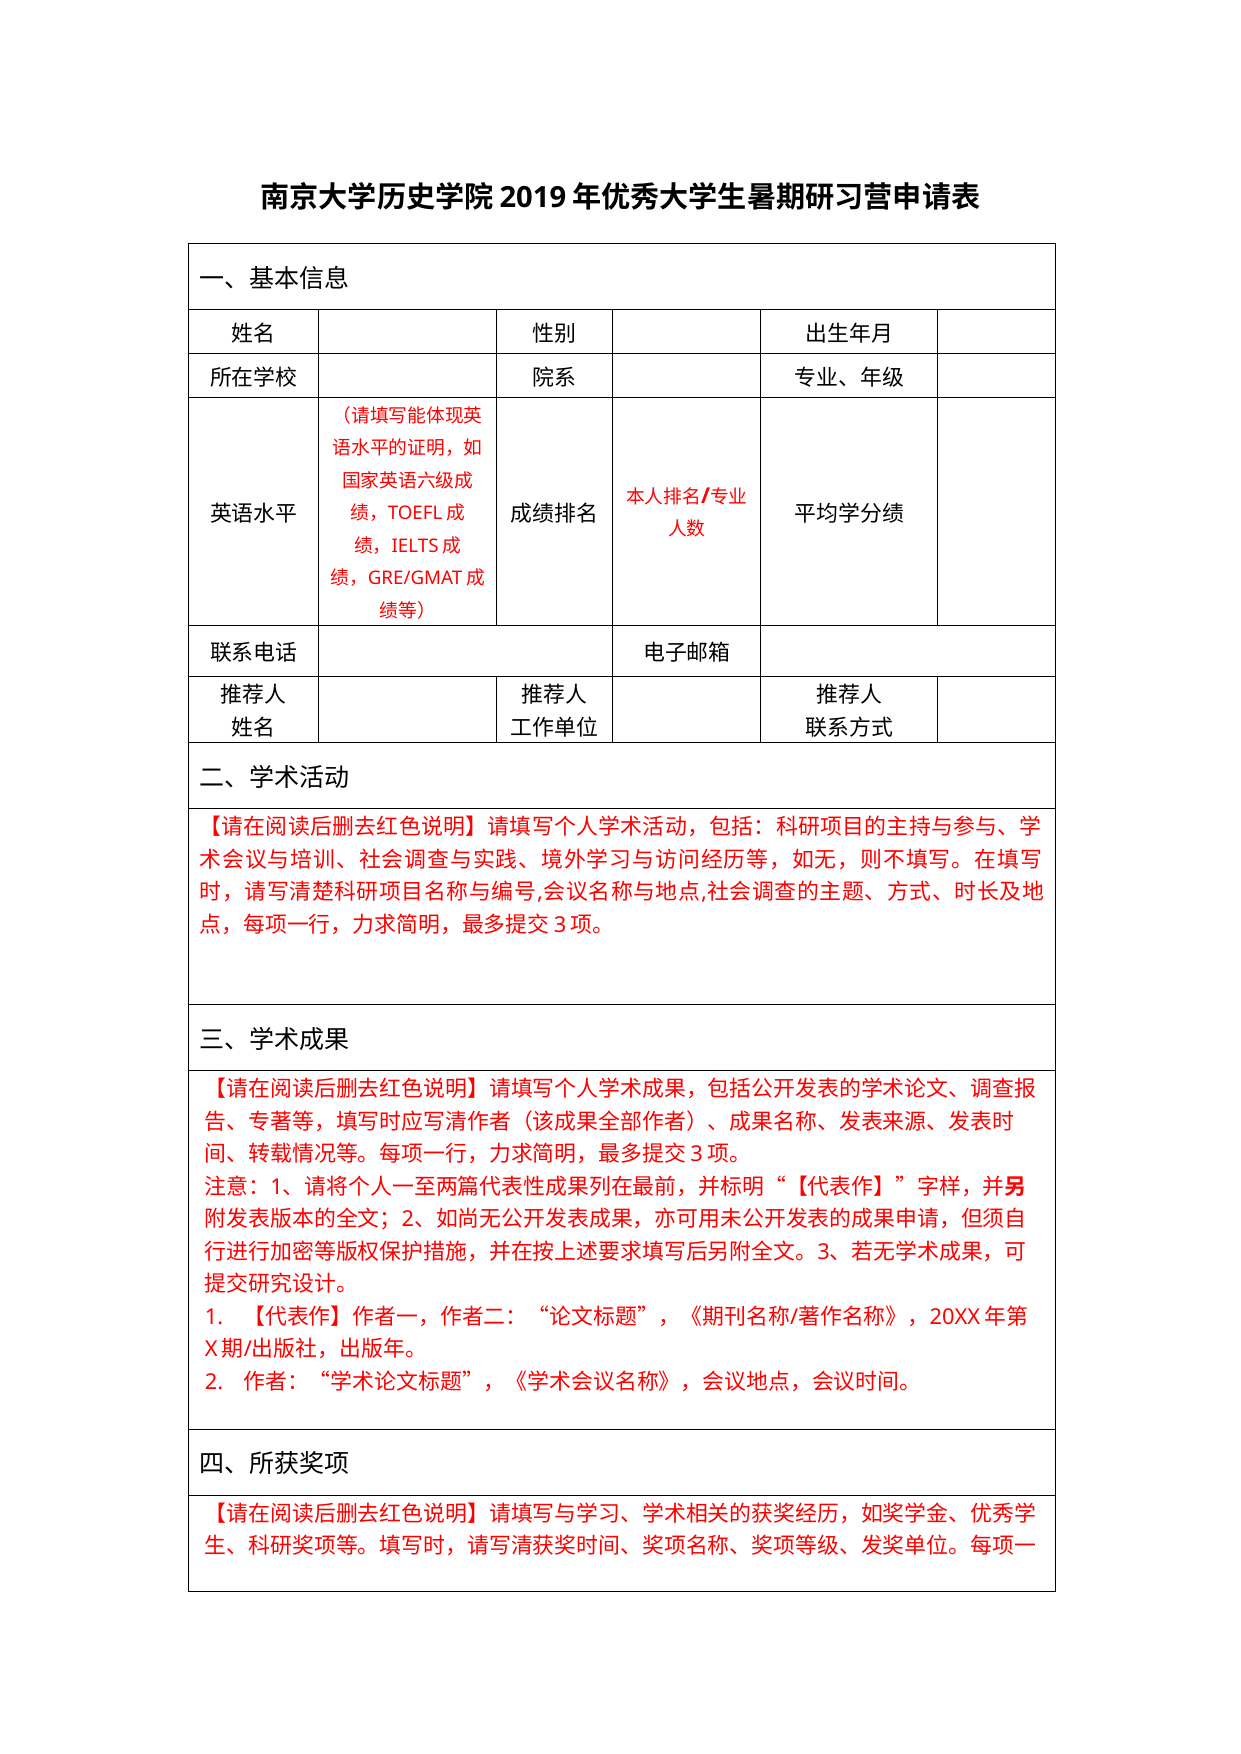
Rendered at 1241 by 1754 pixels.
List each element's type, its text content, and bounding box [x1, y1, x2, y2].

table_cell 联系电话 [189, 626, 318, 676]
table_cell [319, 354, 496, 397]
table_cell [938, 677, 1055, 742]
table_cell 三、学术成果 [189, 1005, 1055, 1070]
table_cell [613, 677, 760, 742]
table_cell [938, 310, 1055, 353]
table_cell 推荐人 工作单位 [497, 677, 612, 742]
table_cell [319, 677, 496, 742]
table_cell 姓名 [189, 310, 318, 353]
table_cell 四、所获奖项 [189, 1430, 1055, 1494]
table_cell [319, 626, 612, 676]
table_cell 院系 [497, 354, 612, 397]
table_cell 二、学术活动 [189, 743, 1055, 808]
table_cell （请填写能体现英语水平的证明，如国家英语六级成绩，TOEFL成绩，IELTS成绩，GRE/GMAT成绩等） [319, 398, 496, 625]
table_cell 本人排名/专业人数 [613, 398, 760, 625]
table_cell [613, 310, 760, 353]
table_cell 专业、年级 [761, 354, 937, 397]
table_cell 【请在阅读后删去红色说明】请填写个人学术活动，包括：科研项目的主持与参与、学术会议与培训、社会调查与实践、境外学习与访问经历等，如无，则不填写。在填写时，请写清楚科研项目名称与编号,会议名称与地点,社会调查的主题、方式、时长及地点，每项一行，力求简明，最多提交3项。 [189, 809, 1055, 1004]
table_cell 成绩排名 [497, 398, 612, 625]
table_header 一、基本信息 [189, 244, 1055, 309]
table_cell [938, 354, 1055, 397]
table_cell [613, 354, 760, 397]
table_cell 推荐人 联系方式 [761, 677, 937, 742]
table_cell 【请在阅读后删去红色说明】请填写个人学术成果，包括公开发表的学术论文、调查报告、专著等，填写时应写清作者（该成果全部作者）、成果名称、发表来源、发表时间、转载情况等。每项一行，力求简明，最多提交3项。 注意：1、请将个人一至两篇代表性成果列在最前，并标明“【代表作】”字样，并另附发表版本的全文；2、如尚无公开发表成果，亦可用未公开发表的成果申请，但须自行进行加密等版权保护措施，并在按上述要求填写后另附全文。3、若无学术成果，可提交研究设计。 【代表作】作者一，作者二：“论文标题”，《期刊名称/著作名称》，20XX年第X期/出版社，出版年。 作者：“学术论文标题”，《学术会议名称》，会议地点，会议时间。 [189, 1071, 1055, 1428]
table_cell 出生年月 [761, 310, 937, 353]
table_cell [319, 310, 496, 353]
text 南京大学历史学院2019年优秀大学生暑期研习营申请表 [187, 162, 1053, 227]
table_cell [761, 626, 1055, 676]
table_cell 电子邮箱 [613, 626, 760, 676]
table_cell 所在学校 [189, 354, 318, 397]
table_cell 推荐人 姓名 [189, 677, 318, 742]
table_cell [189, 1496, 1055, 1591]
table_cell 平均学分绩 [761, 398, 937, 625]
table_cell [938, 398, 1055, 625]
table_cell 英语水平 [189, 398, 318, 625]
table_cell 性别 [497, 310, 612, 353]
